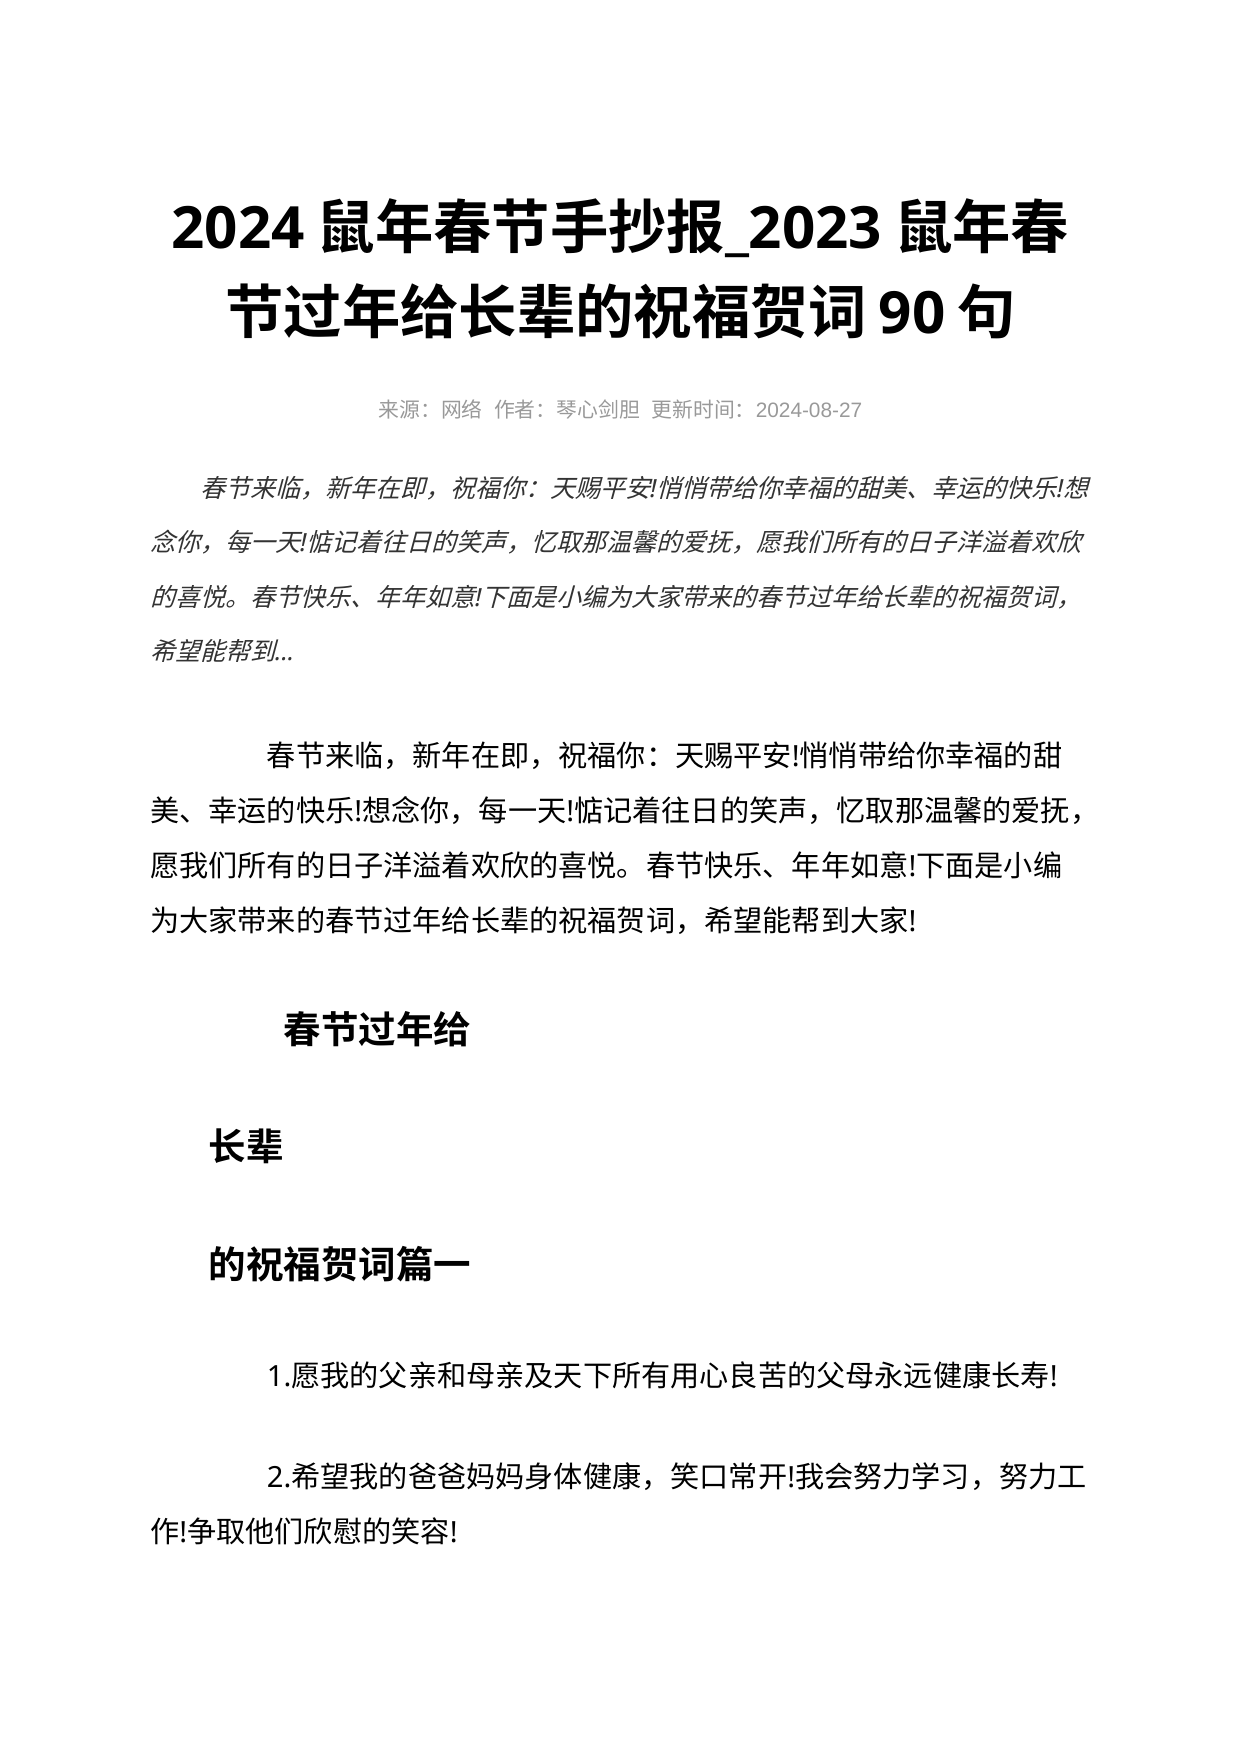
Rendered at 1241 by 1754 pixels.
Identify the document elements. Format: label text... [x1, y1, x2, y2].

text 春节过年给 [150, 1000, 1090, 1054]
text 1.愿我的父亲和母亲及天下所有用心良苦的父母永远健康长寿! [150, 1352, 1090, 1394]
text 2.希望我的爸爸妈妈身体健康，笑口常开!我会努力学习，努力工作!争取他们欣慰的笑容! [150, 1454, 1090, 1551]
text 来源：网络 作者：琴心剑胆 更新时间：2024-08-27 [150, 398, 1090, 422]
text 的祝福贺词篇一 [150, 1235, 1090, 1289]
text 长辈 [150, 1117, 1090, 1172]
text 春节来临，新年在即，祝福你：天赐平安!悄悄带给你幸福的甜美、幸运的快乐!想念你，每一天!惦记着往日的笑声，忆取那温馨的爱抚，愿我们所有的日子洋溢着欢欣的喜悦。春节快乐、年年如意!下面是小编为大家带来的春节过年给长辈的祝福贺词，希望能帮到大家! [150, 733, 1090, 940]
subtitle 2024鼠年春节手抄报_2023鼠年春节过年给长辈的祝福贺词90句 [150, 181, 1090, 351]
text 春节来临，新年在即，祝福你：天赐平安!悄悄带给你幸福的甜美、幸运的快乐!想念你，每一天!惦记着往日的笑声，忆取那温馨的爱抚，愿我们所有的日子洋溢着欢欣的喜悦。春节快乐、年年如意!下面是小编为大家带来的春节过年给长辈的祝福贺词，希望能帮到... [150, 468, 1090, 668]
